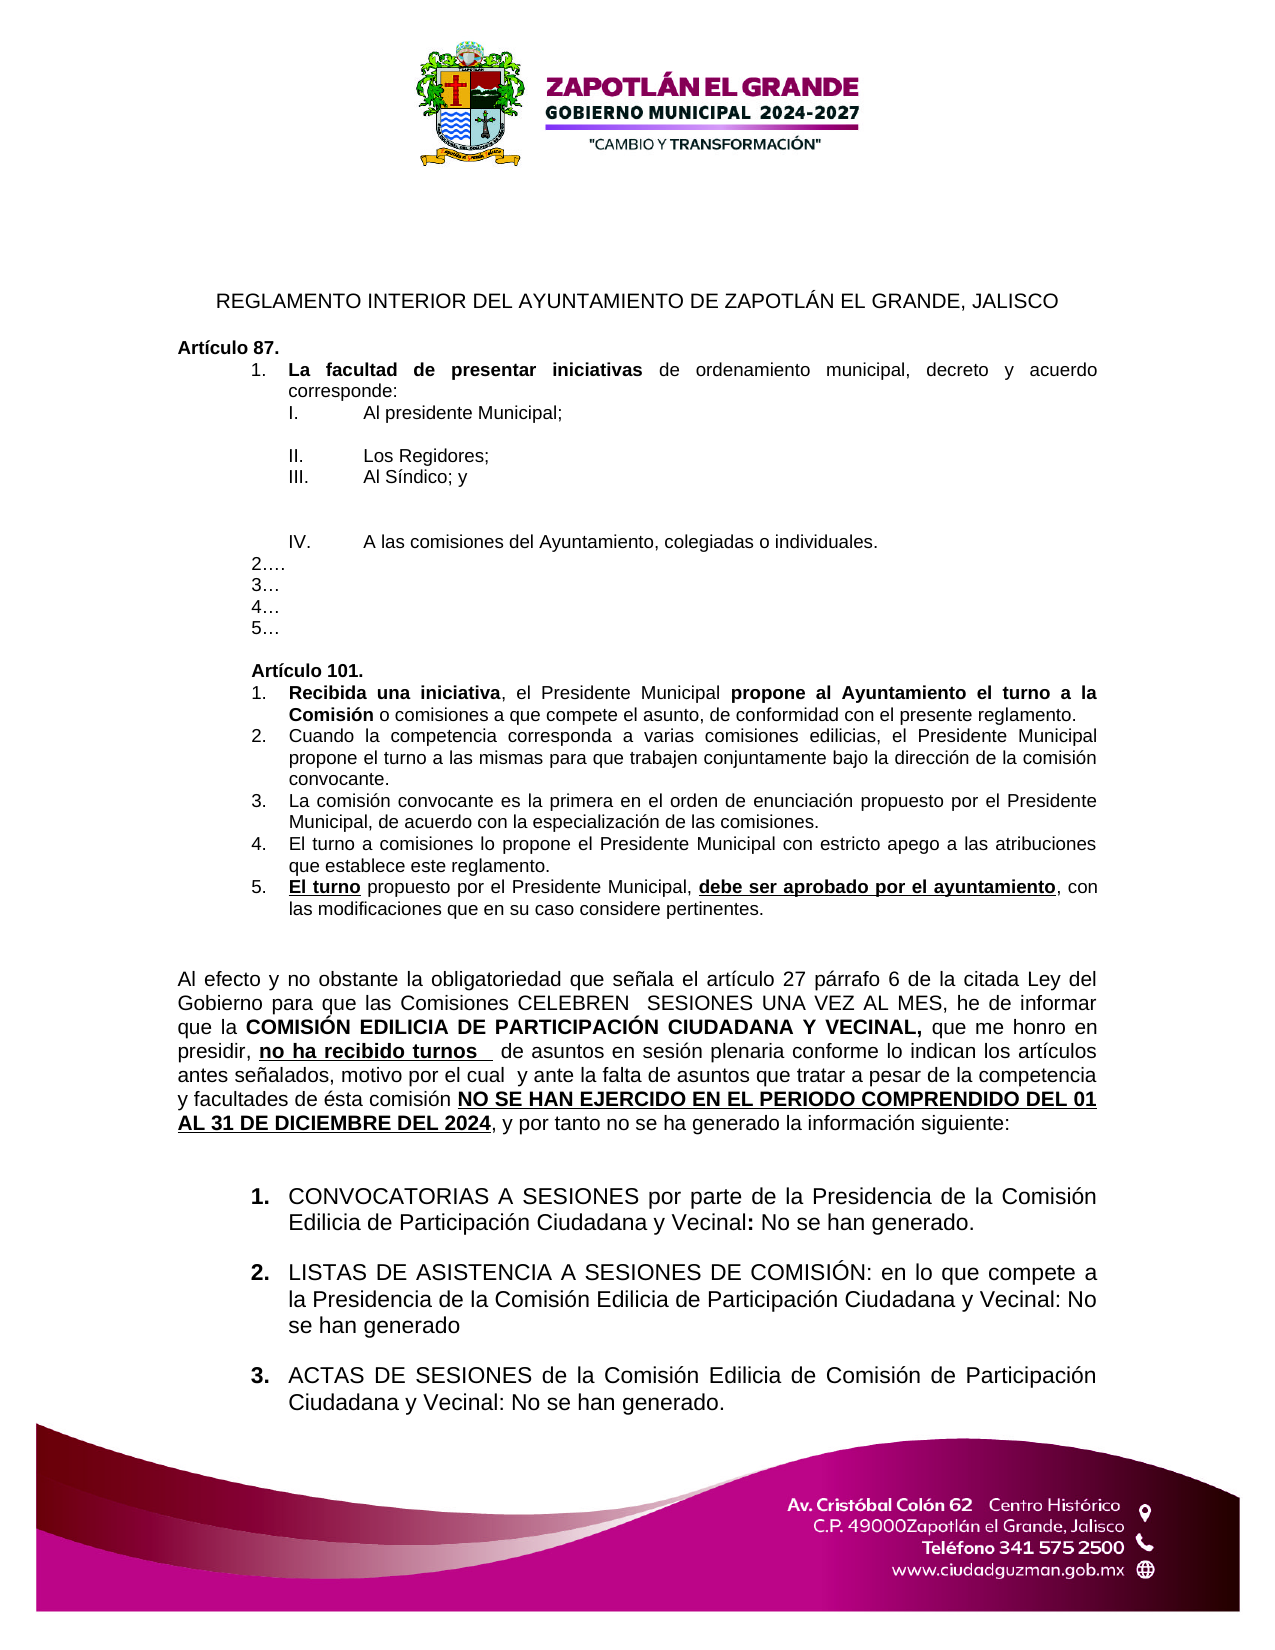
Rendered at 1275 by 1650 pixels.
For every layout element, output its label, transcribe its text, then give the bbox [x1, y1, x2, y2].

list La comisión convocante es la primera en el orden de enunciación propuesto por el Presidente Municipal, de acuerdo con la especialización de las comisiones. [251, 790, 1098, 833]
list CONVOCATORIAS A SESIONES por parte de la Presidencia de la Comisión Edilicia de Participación Ciudadana y Vecinal: No se han generado. [251, 1183, 1098, 1235]
text Artículo 87. [177, 337, 1098, 358]
list El turno propuesto por el Presidente Municipal, debe ser aprobado por el ayuntamiento, con las modificaciones que en su caso considere pertinentes. [251, 876, 1098, 919]
list La facultad de presentar iniciativas de ordenamiento municipal, decreto y acuerdo corresponde: [251, 358, 1098, 402]
list Los Regidores; [288, 445, 1098, 466]
list El turno a comisiones lo propone el Presidente Municipal con estricto apego a las atribuciones que establece este reglamento. [251, 833, 1098, 876]
list LISTAS DE ASISTENCIA A SESIONES DE COMISIÓN: en lo que compete a la Presidencia de la Comisión Edilicia de Participación Ciudadana y Vecinal: No se han generado [251, 1259, 1098, 1338]
list A las comisiones del Ayuntamiento, colegiadas o individuales. [288, 531, 1098, 552]
list Recibida una iniciativa, el Presidente Municipal propone al Ayuntamiento el turno a la Comisión o comisiones a que compete el asunto, de conformidad con el presente reglamento. [251, 682, 1098, 725]
text 3… [251, 574, 1098, 596]
text Al efecto y no obstante la obligatoriedad que señala el artículo 27 párrafo 6 de la citada Ley del Gobierno para que las Comisiones CELEBREN SESIONES UNA VEZ AL MES, he de informar que la COMISIÓN EDILICIA DE PARTICIPACIÓN CIUDADANA Y VECINAL, que me honro en presidir, no ha recibido turnos de asuntos en sesión plenaria conforme lo indican los artículos antes señalados, motivo por el cual y ante la falta de asuntos que tratar a pesar de la competencia y facultades de ésta comisión NO SE HAN EJERCIDO EN EL PERIODO COMPRENDIDO DEL 01 AL 31 DE DICIEMBRE DEL 2024, y por tanto no se ha generado la información siguiente: [177, 967, 1098, 1135]
text 4… [251, 596, 1098, 617]
text 2…. [251, 552, 1098, 574]
picture [0, 0, 1275, 1650]
list ACTAS DE SESIONES de la Comisión Edilicia de Comisión de Participación Ciudadana y Vecinal: No se han generado. [251, 1362, 1098, 1415]
text Artículo 101. [251, 660, 1098, 682]
list Cuando la competencia corresponda a varias comisiones edilicias, el Presidente Municipal propone el turno a las mismas para que trabajen conjuntamente bajo la dirección de la comisión convocante. [251, 725, 1098, 790]
text REGLAMENTO INTERIOR DEL AYUNTAMIENTO DE ZAPOTLÁN EL GRANDE, JALISCO [177, 289, 1098, 313]
text 5… [251, 617, 1098, 639]
list Al presidente Municipal; [288, 402, 1098, 423]
list Al Síndico; y [288, 466, 1098, 488]
